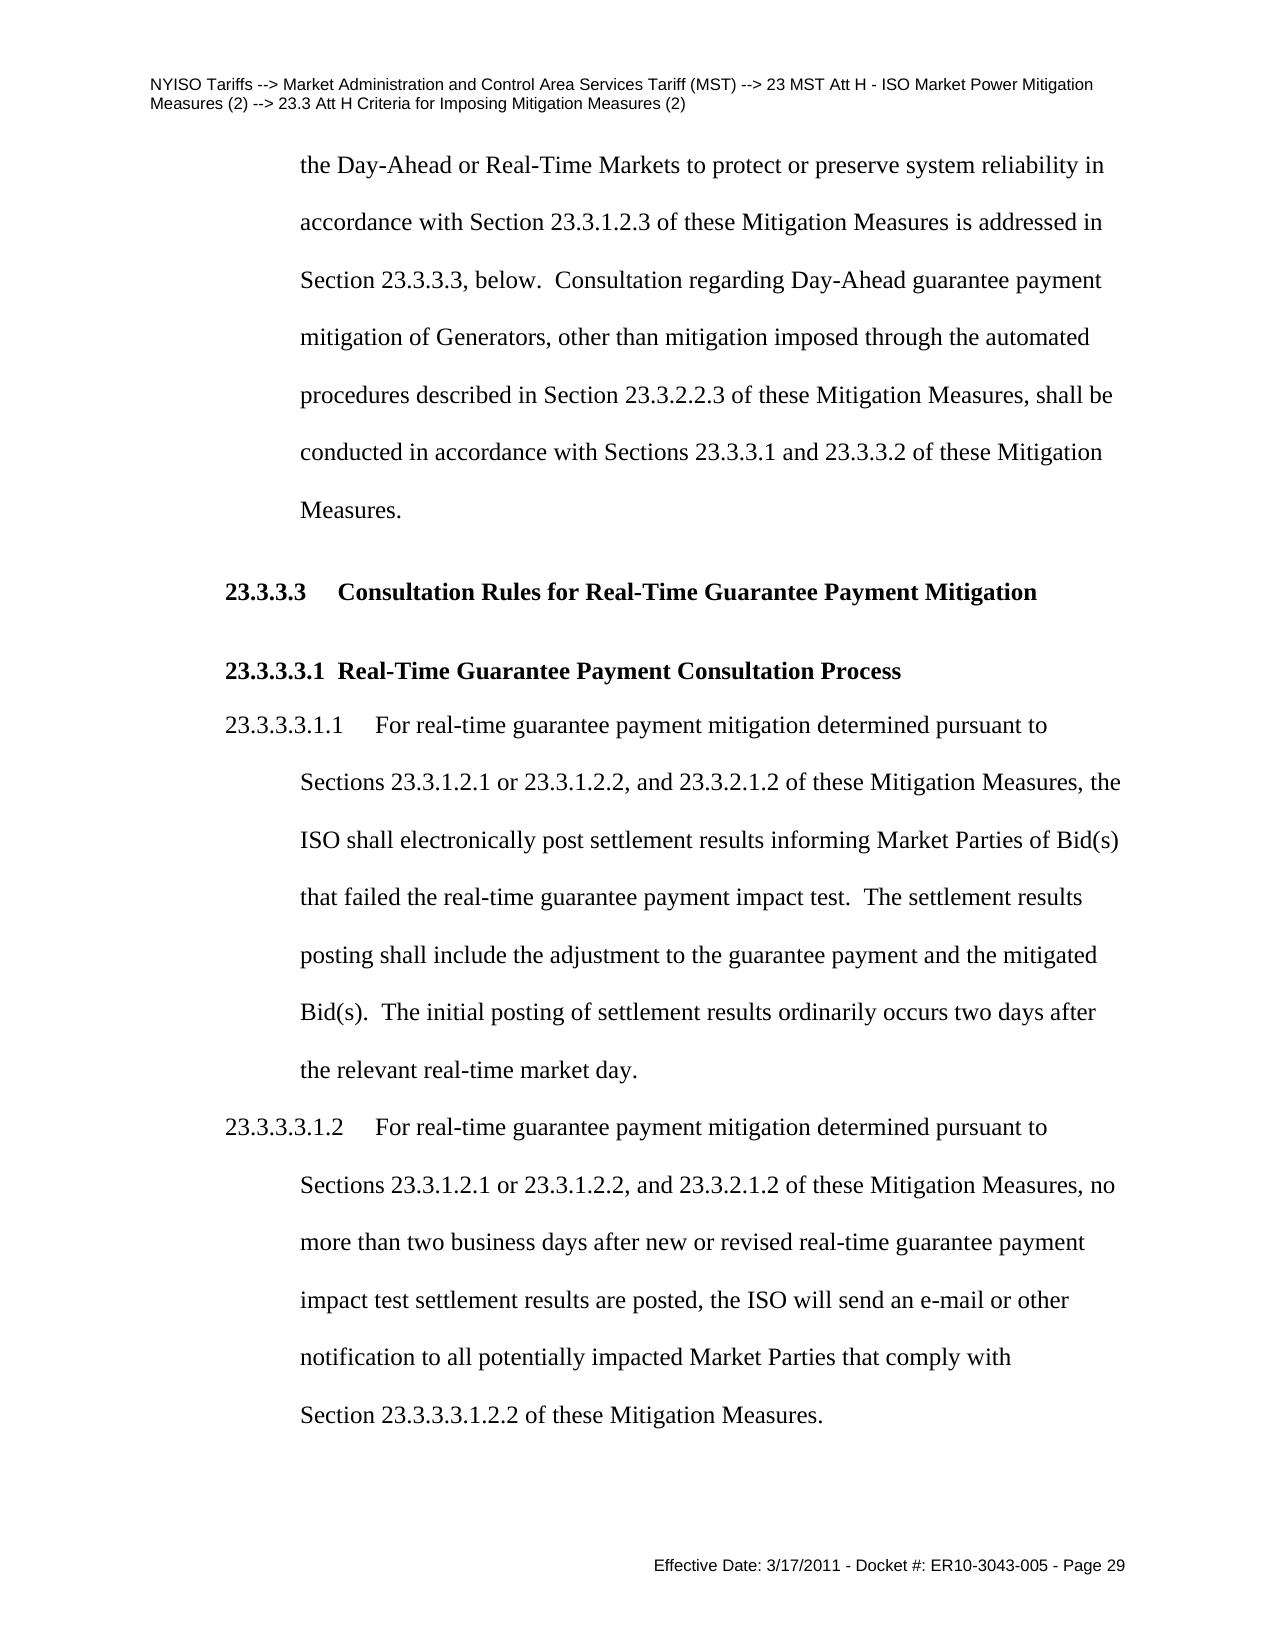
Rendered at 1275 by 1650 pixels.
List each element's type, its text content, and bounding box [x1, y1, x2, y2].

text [225, 150, 1125, 524]
text 23.3.3.3.1.2 For real-time guarantee payment mitigation determined pursuant to Sections 23.3.1.2.1 or 23.3.1.2.2, and 23.3.2.1.2 of these Mitigation Measures, no more than two business days after new or revised real-time guarantee payment impact test settlement results are posted, the ISO will send an e-mail or other notification to all potentially impacted Market Parties that comply with Section 23.3.3.3.1.2.2 of these Mitigation Measures. [225, 1112, 1125, 1429]
subtitle 23.3.3.3 Consultation Rules for Real-Time Guarantee Payment Mitigation [225, 577, 1125, 606]
subtitle 23.3.3.3.1 Real-Time Guarantee Payment Consultation Process [225, 656, 1125, 685]
text 23.3.3.3.1.1 For real-time guarantee payment mitigation determined pursuant to Sections 23.3.1.2.1 or 23.3.1.2.2, and 23.3.2.1.2 of these Mitigation Measures, the ISO shall electronically post settlement results informing Market Parties of Bid(s) that failed the real-time guarantee payment impact test. The settlement results posting shall include the adjustment to the guarantee payment and the mitigated Bid(s). The initial posting of settlement results ordinarily occurs two days after the relevant real-time market day. [225, 710, 1125, 1084]
